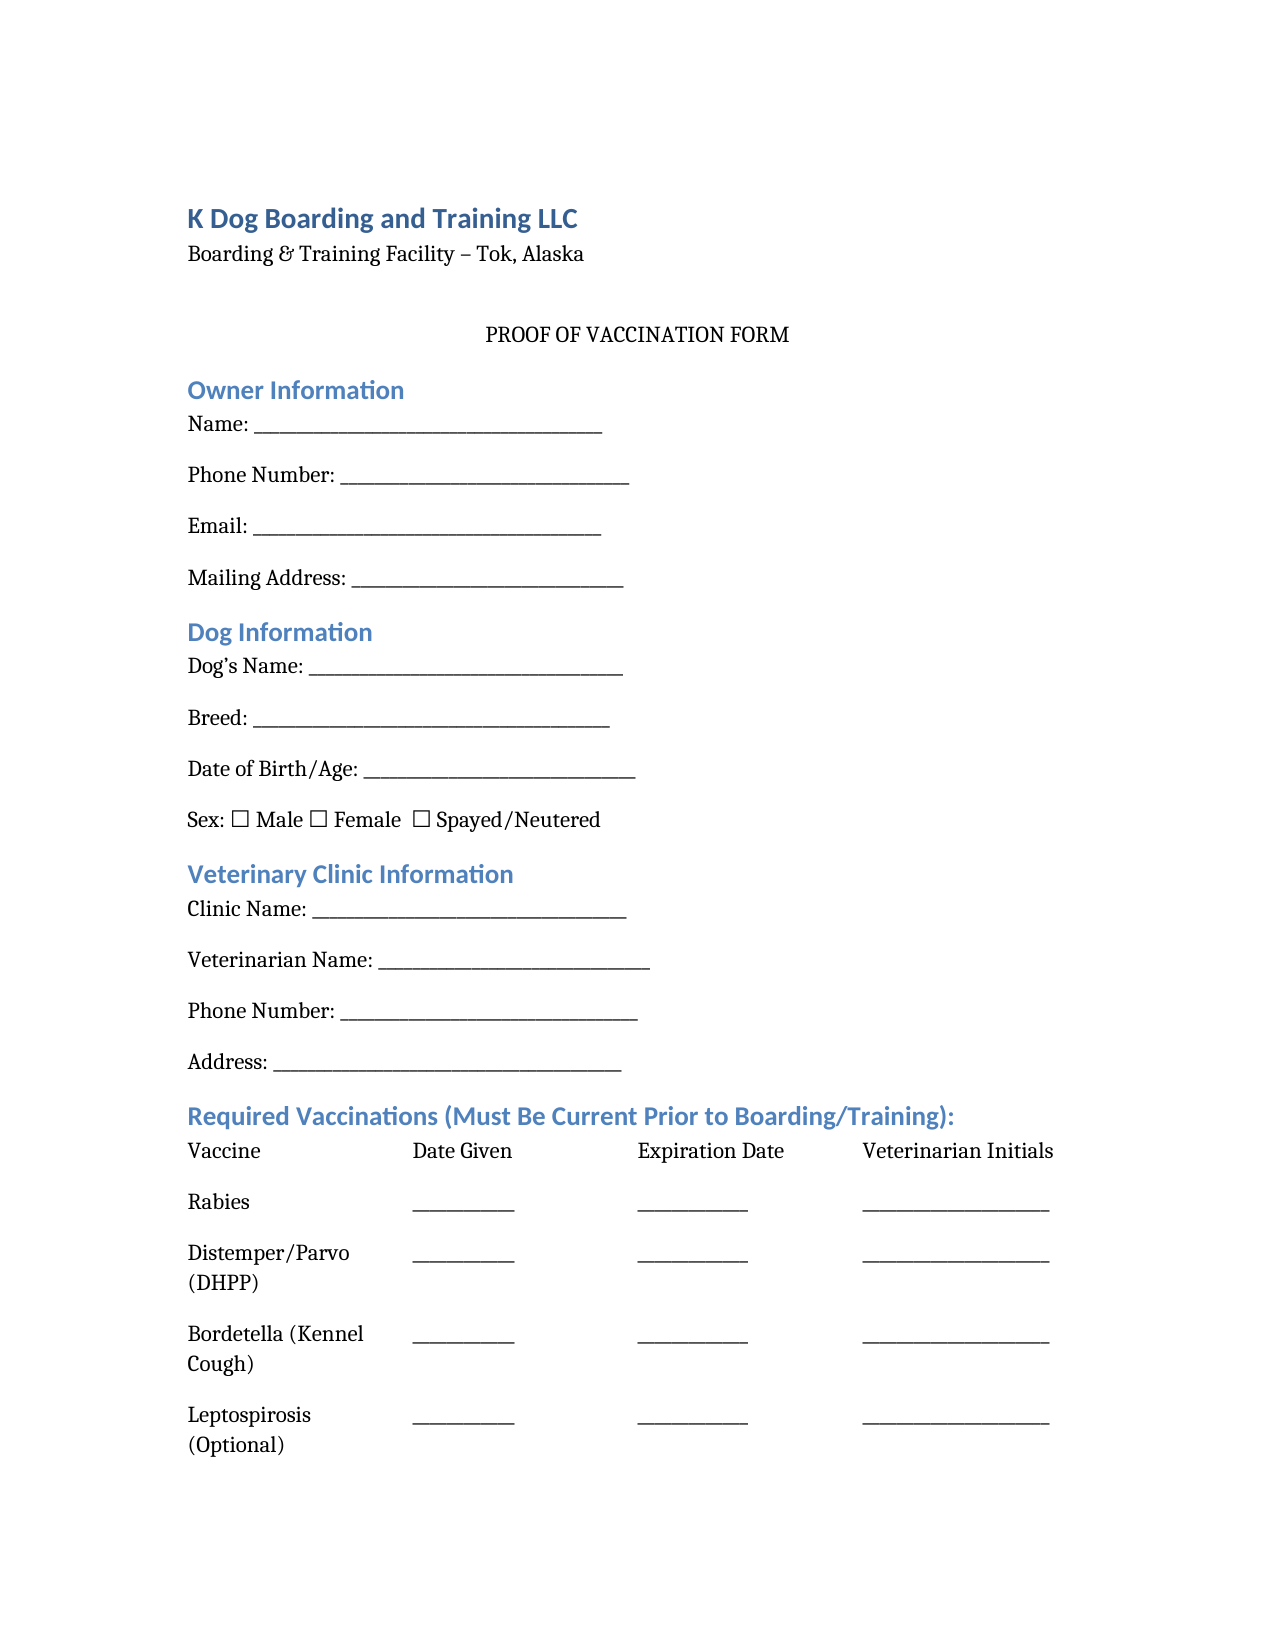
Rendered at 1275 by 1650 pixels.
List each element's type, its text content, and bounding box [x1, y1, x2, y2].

table_cell _____________ [626, 1402, 851, 1483]
text Date of Birth/Age: ________________________________ [187, 755, 1087, 782]
table_cell ______________________ [851, 1189, 1076, 1239]
text Address: _________________________________________ [187, 1048, 1087, 1075]
table_cell ____________ [401, 1240, 626, 1321]
table_cell ______________________ [851, 1321, 1076, 1402]
text Breed: __________________________________________ [187, 704, 1087, 731]
text PROOF OF VACCINATION FORM [187, 322, 1087, 348]
text Name: _________________________________________ [187, 411, 1087, 437]
table_cell ____________ [401, 1402, 626, 1483]
subtitle Owner Information [187, 373, 1087, 406]
subtitle Required Vaccinations (Must Be Current Prior to Boarding/Training): [187, 1099, 1087, 1132]
table_cell Rabies [176, 1189, 401, 1239]
text Phone Number: __________________________________ [187, 462, 1087, 488]
table_cell Bordetella (Kennel Cough) [176, 1321, 401, 1402]
text Clinic Name: _____________________________________ [187, 895, 1087, 922]
table_header Veterinarian Initials [851, 1138, 1076, 1188]
table_cell ______________________ [851, 1240, 1076, 1321]
text Mailing Address: ________________________________ [187, 564, 1087, 591]
text Veterinarian Name: ________________________________ [187, 946, 1087, 973]
table_cell _____________ [626, 1240, 851, 1321]
text Phone Number: ___________________________________ [187, 997, 1087, 1024]
subtitle Dog Information [187, 615, 1087, 648]
subtitle K Dog Boarding and Training LLC [187, 200, 1087, 236]
table_cell _____________ [626, 1321, 851, 1402]
text Email: _________________________________________ [187, 513, 1087, 539]
table_header Vaccine [176, 1138, 401, 1188]
table_header Expiration Date [626, 1138, 851, 1188]
table_cell _____________ [626, 1189, 851, 1239]
subtitle Veterinary Clinic Information [187, 857, 1087, 890]
table_cell ______________________ [851, 1402, 1076, 1483]
table_cell Distemper/Parvo (DHPP) [176, 1240, 401, 1321]
table_cell Leptospirosis (Optional) [176, 1402, 401, 1483]
text Dog’s Name: _____________________________________ [187, 653, 1087, 679]
table_cell ____________ [401, 1321, 626, 1402]
table_header Date Given [401, 1138, 626, 1188]
text Boarding & Training Facility – Tok, Alaska [187, 241, 1087, 297]
table_cell ____________ [401, 1189, 626, 1239]
text Sex: ☐ Male ☐ Female ☐ Spayed/Neutered [187, 806, 1087, 833]
